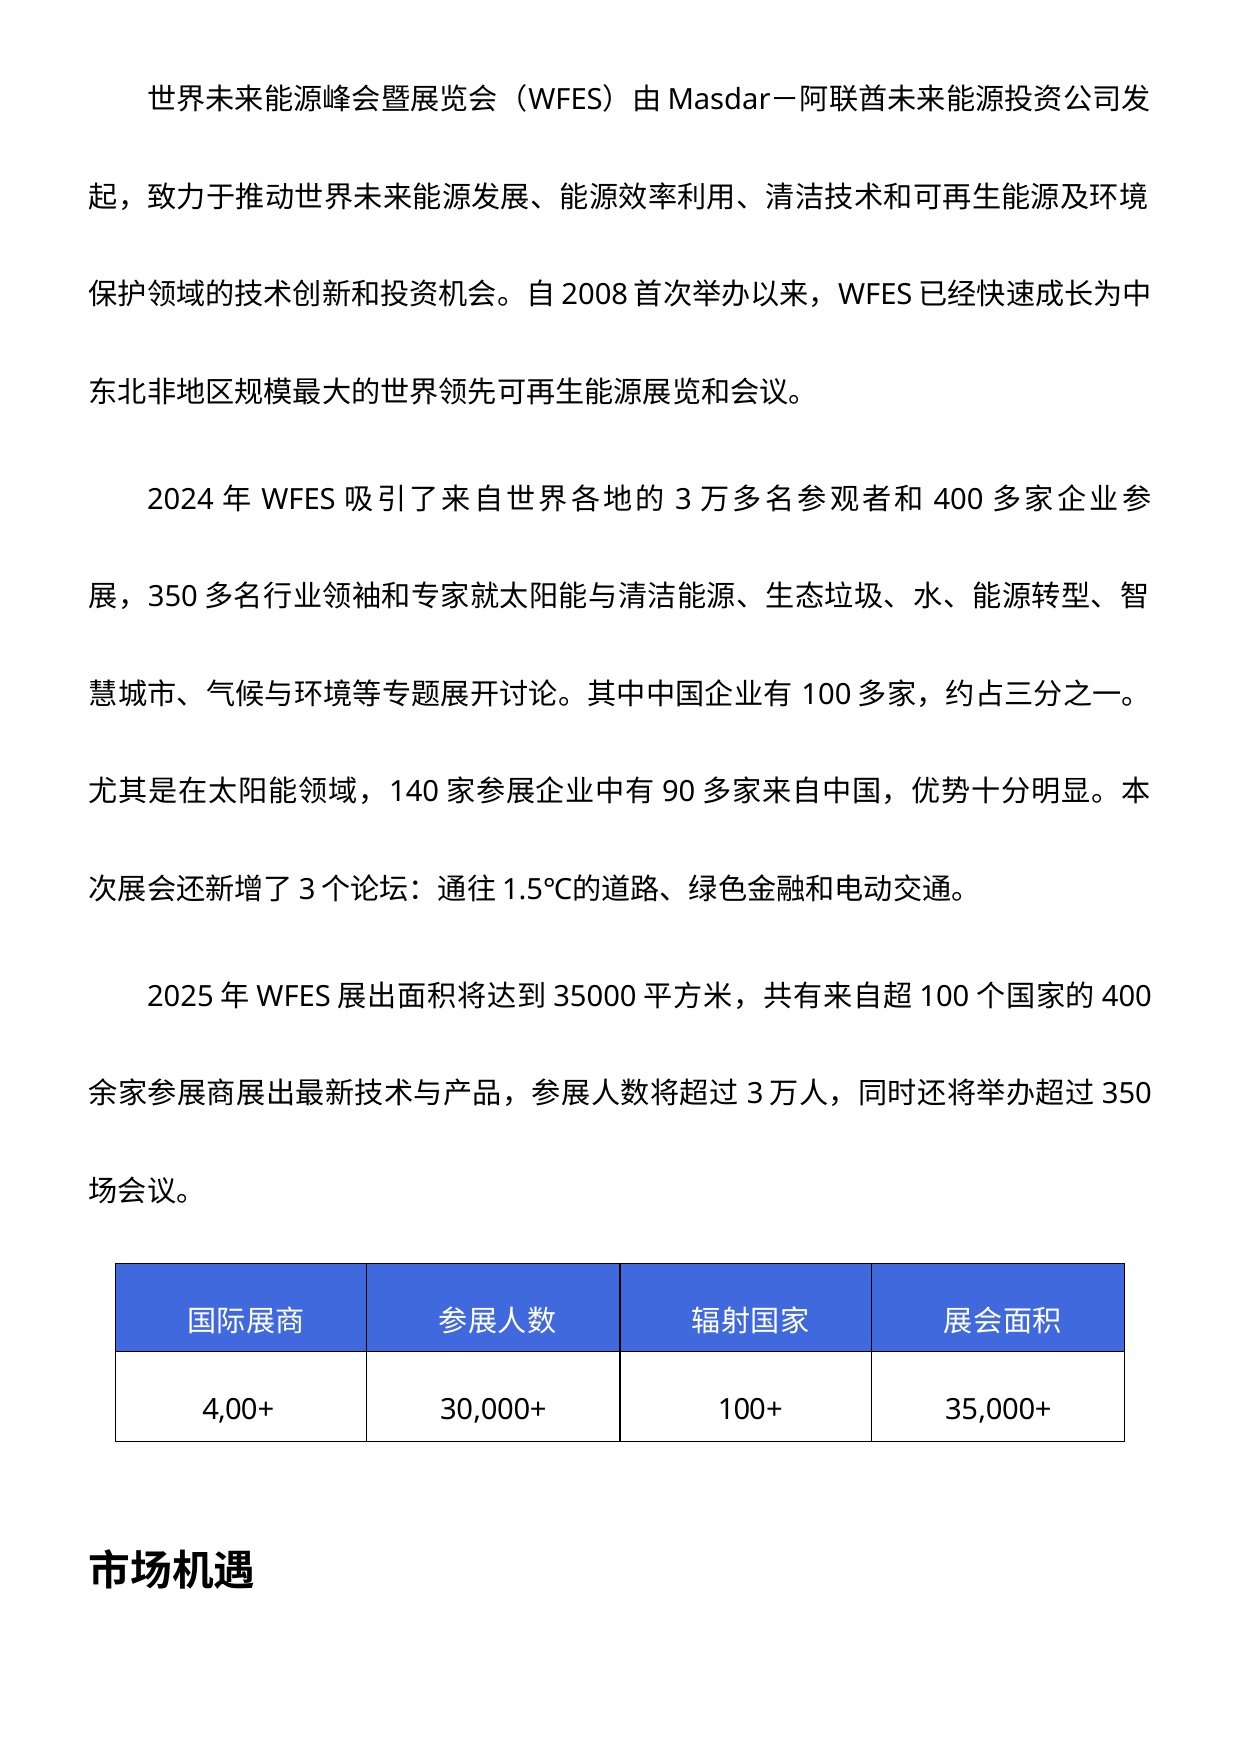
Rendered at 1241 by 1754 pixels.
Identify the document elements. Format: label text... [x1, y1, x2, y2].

table_cell 4,00+ [116, 1352, 366, 1441]
text 市场机遇 [88, 1535, 1152, 1600]
table_cell 100+ [621, 1352, 871, 1441]
table_header 参展人数 [367, 1264, 619, 1351]
table_cell 35,000+ [872, 1352, 1124, 1441]
table_header 国际展商 [116, 1264, 366, 1351]
table_header 辐射国家 [621, 1264, 871, 1351]
text 世界未来能源峰会暨展览会（WFES）由Masdar－阿联酋未来能源投资公司发起，致力于推动世界未来能源发展、能源效率利用、清洁技术和可再生能源及环境保护领域的技术创新和投资机会。自2008首次举办以来，WFES已经快速成长为中东北非地区规模最大的世界领先可再生能源展览和会议。 [88, 64, 1152, 422]
text 2024年WFES吸引了来自世界各地的3万多名参观者和400多家企业参展，350多名行业领袖和专家就太阳能与清洁能源、生态垃圾、水、能源转型、智慧城市、气候与环境等专题展开讨论。其中中国企业有100多家，约占三分之一。尤其是在太阳能领域，140家参展企业中有90多家来自中国，优势十分明显。本次展会还新增了3个论坛：通往1.5℃的道路、绿色金融和电动交通。 [88, 464, 1152, 919]
text 2025年WFES展出面积将达到35000平方米，共有来自超100个国家的400余家参展商展出最新技术与产品，参展人数将超过3万人，同时还将举办超过350场会议。 [88, 961, 1152, 1221]
table_header 展会面积 [872, 1264, 1124, 1351]
table_cell 30,000+ [367, 1352, 619, 1441]
